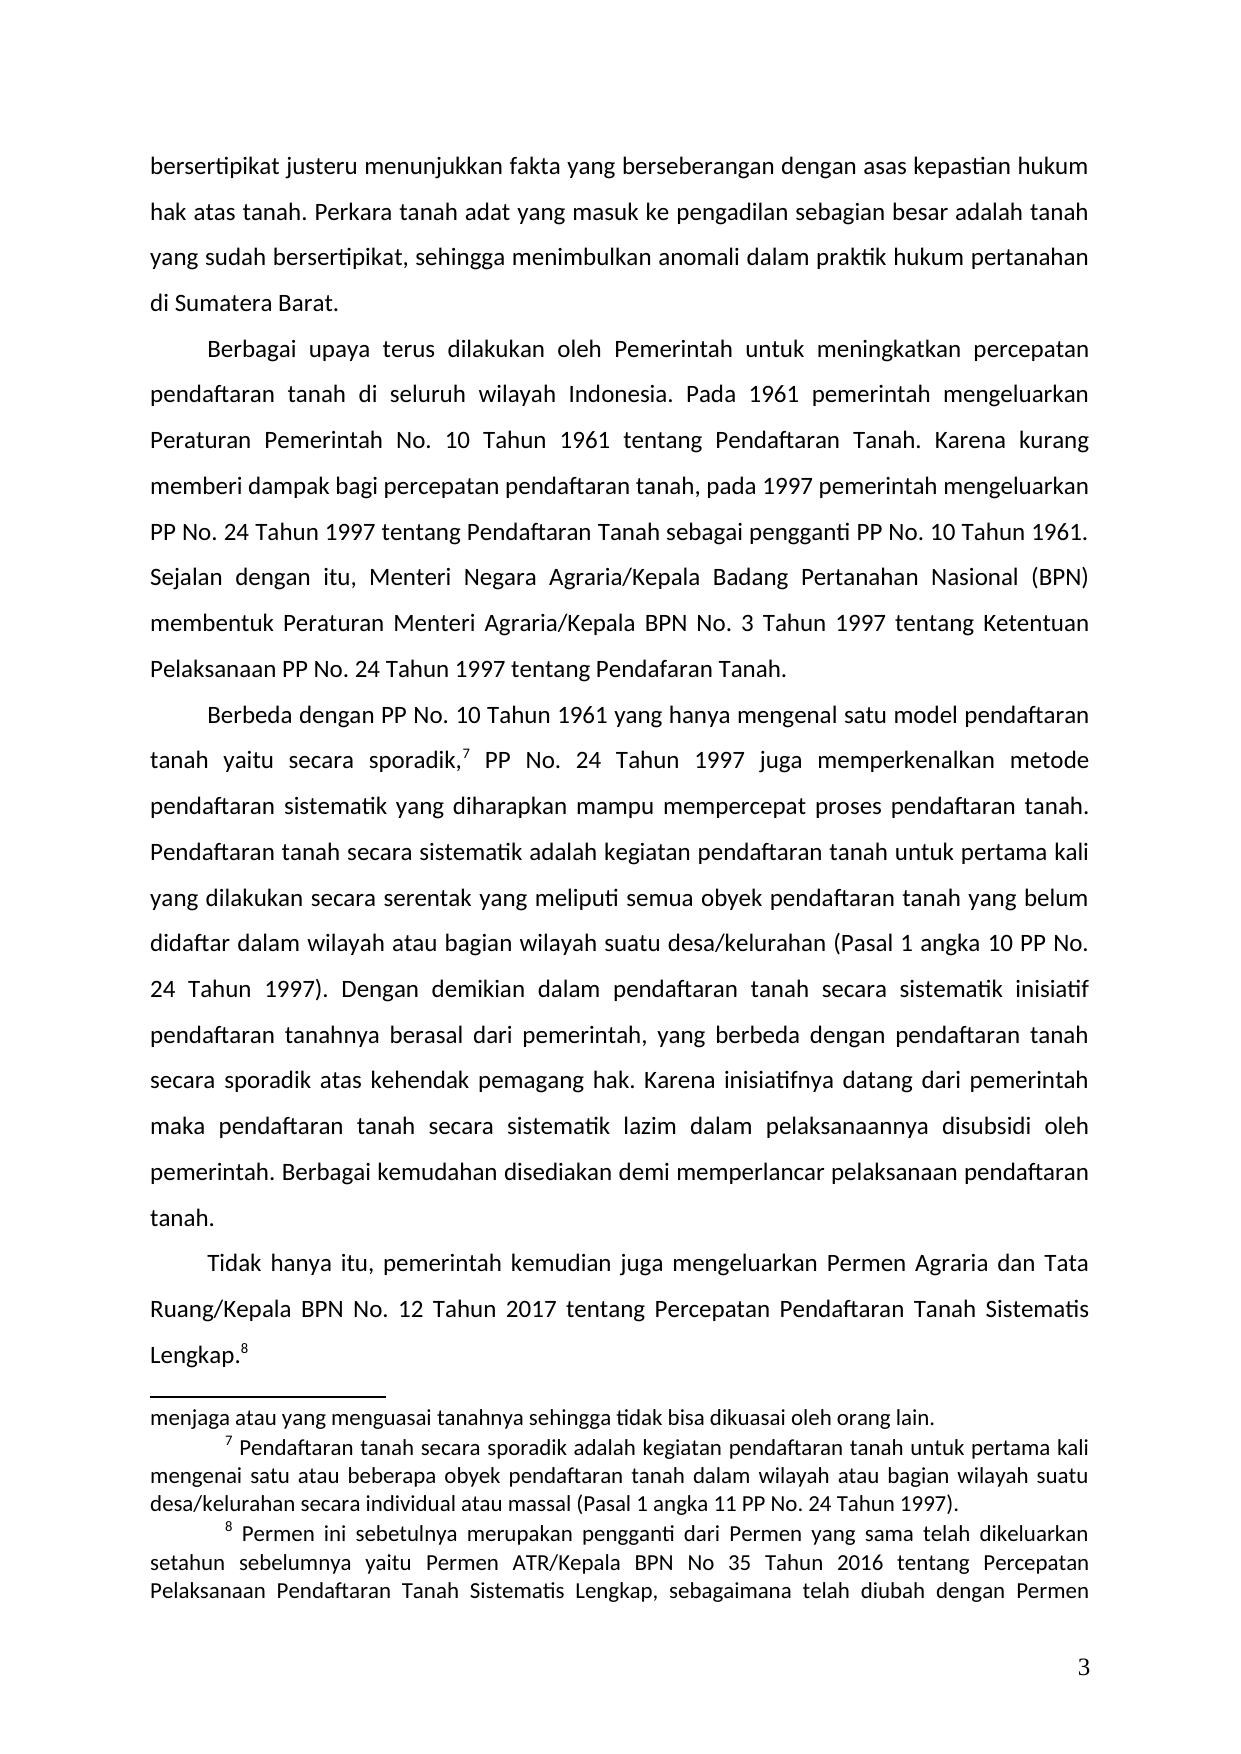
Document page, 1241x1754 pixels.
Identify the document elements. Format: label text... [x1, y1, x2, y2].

text Berbeda dengan PP No. 10 Tahun 1961 yang hanya mengenal satu model pendaftaran tanah yaitu secara sporadik, PP No. 24 Tahun 1997 juga memperkenalkan metode pendaftaran sistematik yang diharapkan mampu mempercepat proses pendaftaran tanah. Pendaftaran tanah secara sistematik adalah kegiatan pendaftaran tanah untuk pertama kali yang dilakukan secara serentak yang meliputi semua obyek pendaftaran tanah yang belum didaftar dalam wilayah atau bagian wilayah suatu desa/kelurahan (Pasal 1 angka 10 PP No. 24 Tahun 1997). Dengan demikian dalam pendaftaran tanah secara sistematik inisiatif pendaftaran tanahnya berasal dari pemerintah, yang berbeda dengan pendaftaran tanah secara sporadik atas kehendak pemagang hak. Karena inisiatifnya datang dari pemerintah maka pendaftaran tanah secara sistematik lazim dalam pelaksanaannya disubsidi oleh pemerintah. Berbagai kemudahan disediakan demi memperlancar pelaksanaan pendaftaran tanah. [150, 699, 1090, 1232]
text Berbagai upaya terus dilakukan oleh Pemerintah untuk meningkatkan percepatan pendaftaran tanah di seluruh wilayah Indonesia. Pada 1961 pemerintah mengeluarkan Peraturan Pemerintah No. 10 Tahun 1961 tentang Pendaftaran Tanah. Karena kurang memberi dampak bagi percepatan pendaftaran tanah, pada 1997 pemerintah mengeluarkan PP No. 24 Tahun 1997 tentang Pendaftaran Tanah sebagai pengganti PP No. 10 Tahun 1961. Sejalan dengan itu, Menteri Negara Agraria/Kepala Badang Pertanahan Nasional (BPN) membentuk Peraturan Menteri Agraria/Kepala BPN No. 3 Tahun 1997 tentang Ketentuan Pelaksanaan PP No. 24 Tahun 1997 tentang Pendafaran Tanah. [150, 333, 1090, 683]
text Dalam konteks ini setiap pemilik tanah sangat membutuhkan adanya sertipikat hak atas tanah yang menjadi bukti haknya. Untuk itu seharusnya setiap pemilik tanah tentu ingin tanahnya didaftarkan supaya memperoleh kepastian hukum. Namun, asumsi ini tidak berlaku sepenuhnya bagi masyarakat Sumatera Barat. Sebagian besar orang Minangkabau di daerah ini masih belum menganggap bahwa sertipikat tanah penting untuk menjadi bukti kepemilikan hak atas tanah ulayatnya. Sebagian kasus tanah ulayat yang sudah bersertipikat justeru menunjukkan fakta yang berseberangan dengan asas kepastian hukum hak atas tanah. Perkara tanah adat yang masuk ke pengadilan sebagian besar adalah tanah yang sudah bersertipikat, sehingga menimbulkan anomali dalam praktik hukum pertanahan di Sumatera Barat. [150, 150, 1090, 318]
text Tidak hanya itu, pemerintah kemudian juga mengeluarkan Permen Agraria dan Tata Ruang/Kepala BPN No. 12 Tahun 2017 tentang Percepatan Pendaftaran Tanah Sistematis Lengkap. [150, 1247, 1090, 1369]
